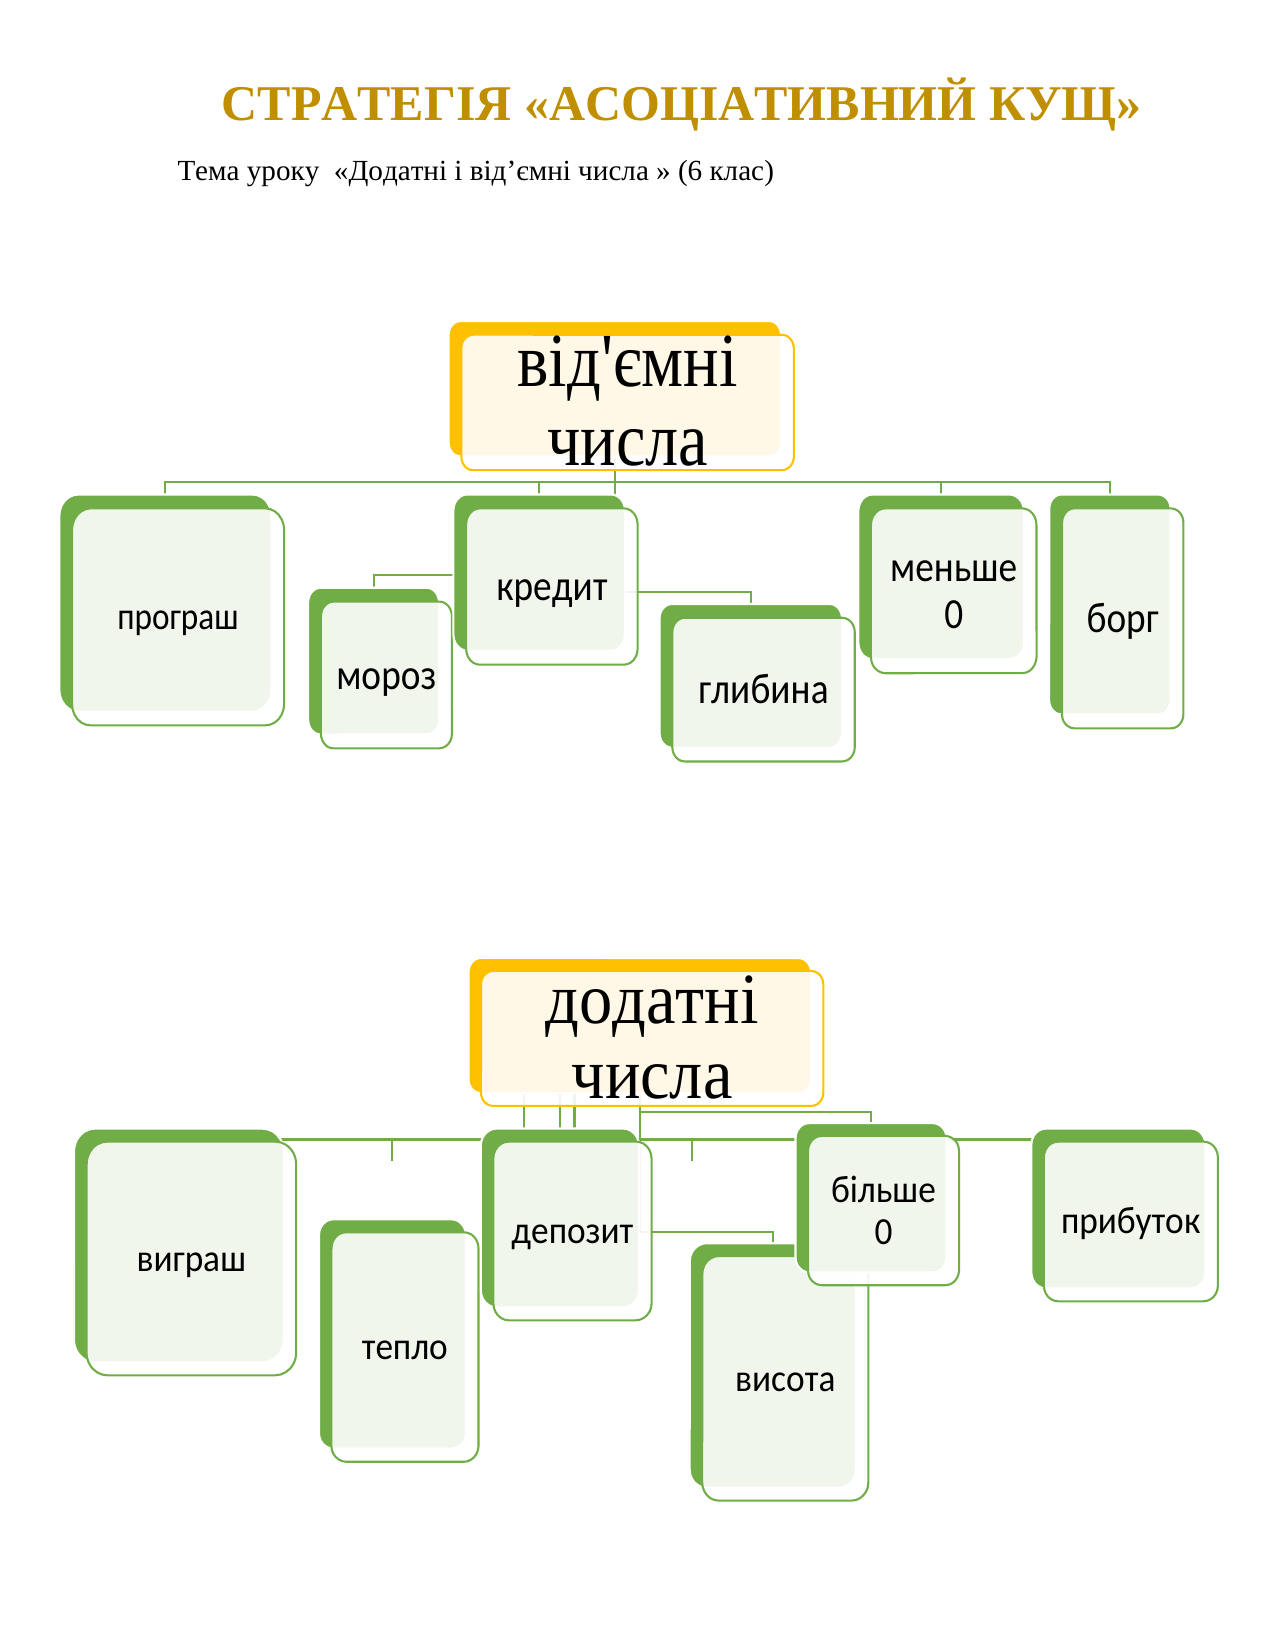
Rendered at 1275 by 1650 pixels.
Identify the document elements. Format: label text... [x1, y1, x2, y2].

text Тема уроку «Додатні і від’ємні числа » (6 клас) [177, 153, 1186, 186]
text СТРАТЕГІЯ «АСОЦІАТИВНИЙ КУЩ» [177, 74, 1186, 131]
